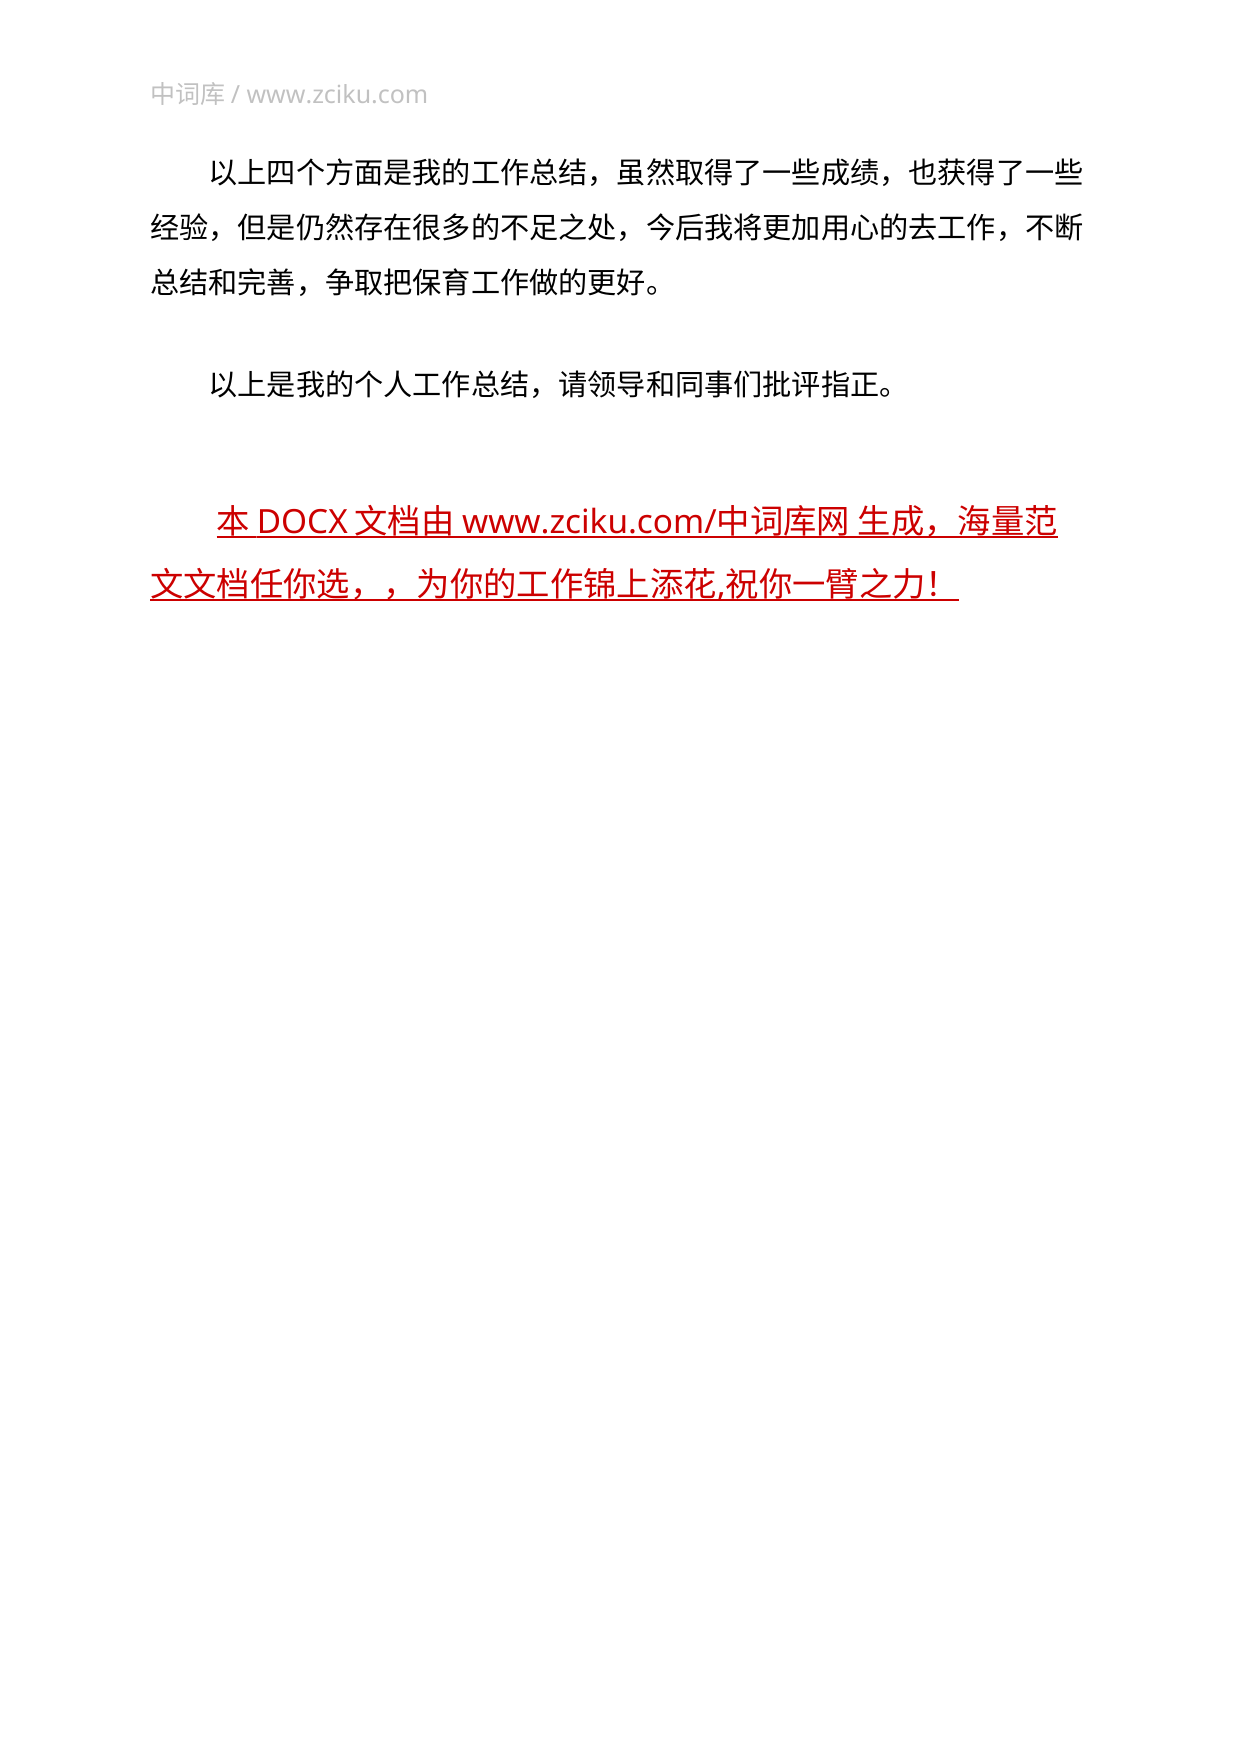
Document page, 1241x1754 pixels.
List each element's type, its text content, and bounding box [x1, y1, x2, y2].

text 本DOCX文档由 www.zciku.com/中词库网 生成，海量范文文档任你选，，为你的工作锦上添花,祝你一臂之力！ [150, 494, 1090, 606]
text 以上是我的个人工作总结，请领导和同事们批评指正。 [150, 362, 1090, 404]
text 以上四个方面是我的工作总结，虽然取得了一些成绩，也获得了一些经验，但是仍然存在很多的不足之处，今后我将更加用心的去工作，不断总结和完善，争取把保育工作做的更好。 [150, 150, 1090, 302]
